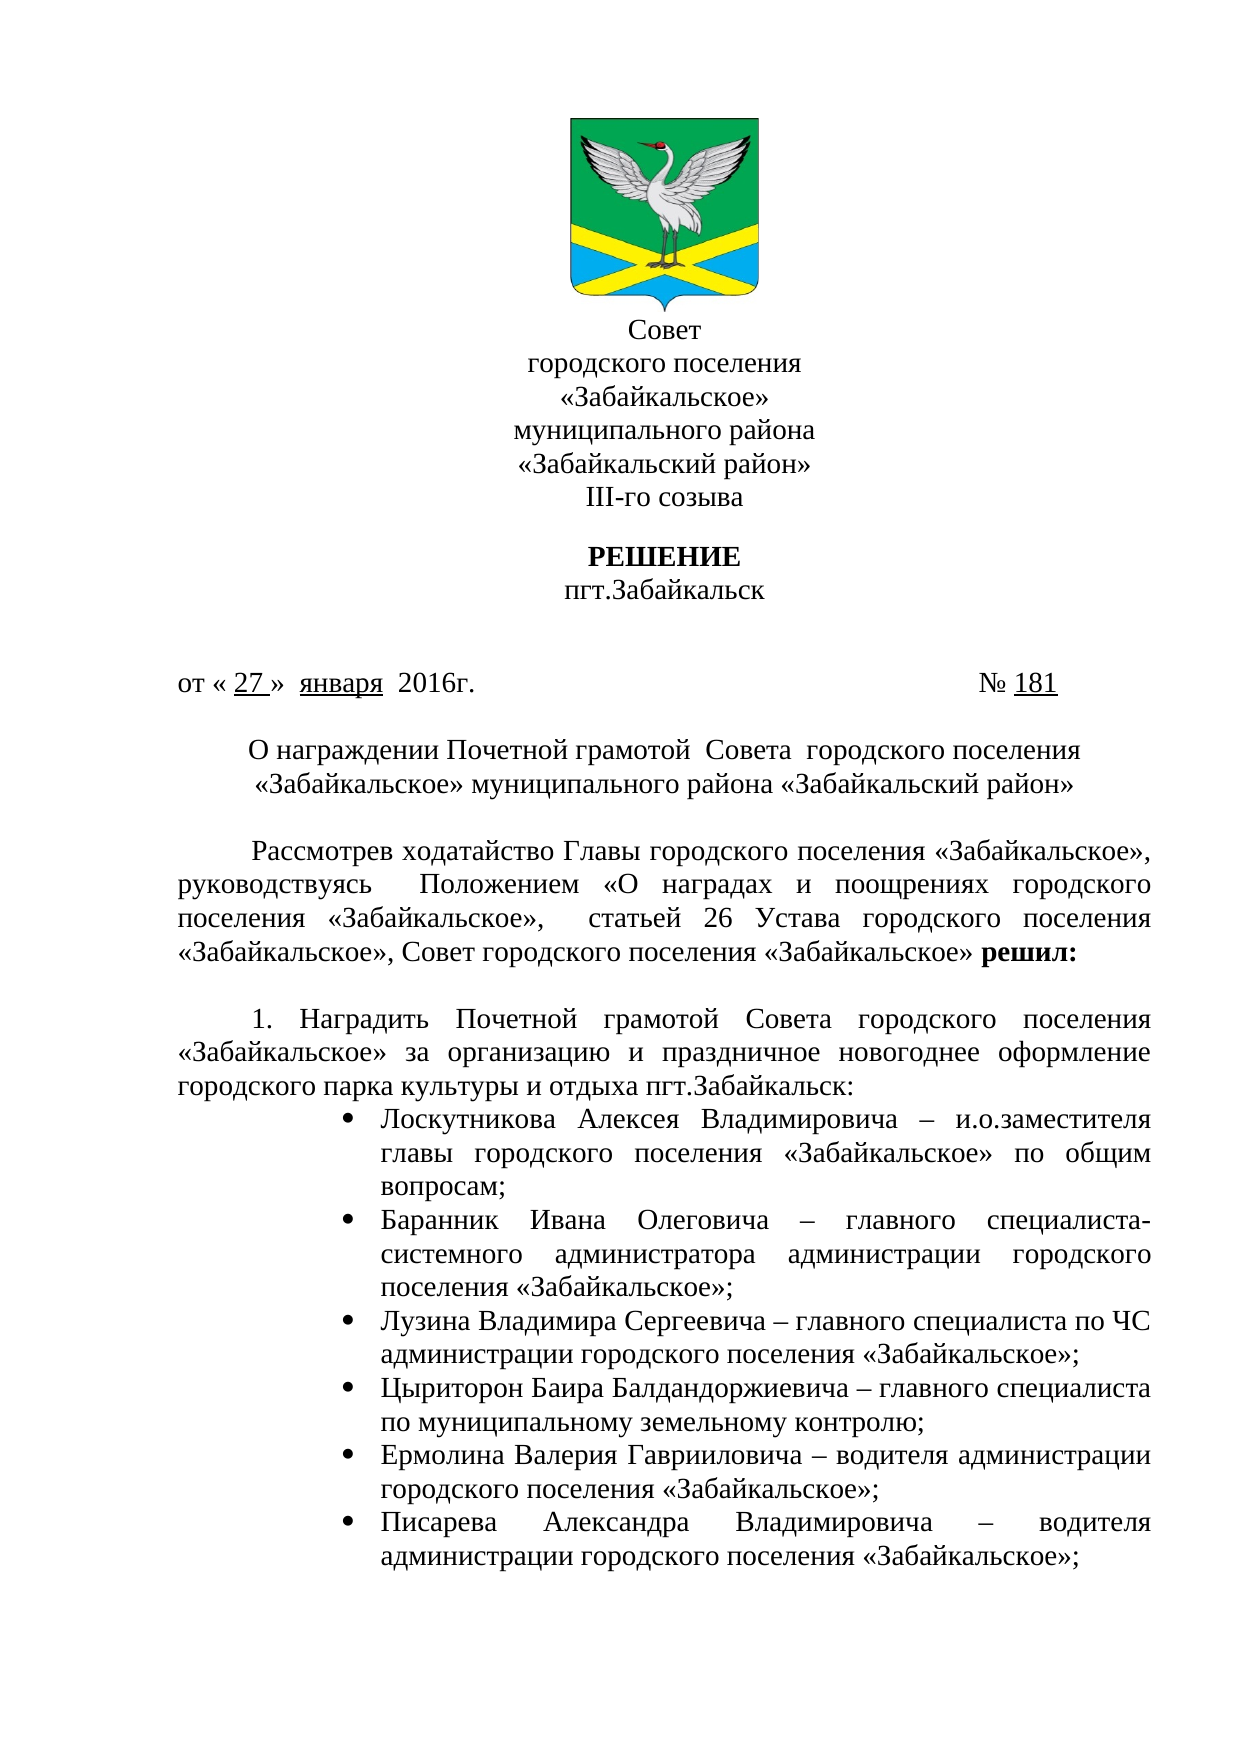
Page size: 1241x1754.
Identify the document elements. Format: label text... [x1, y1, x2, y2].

text муниципального района [177, 412, 1152, 446]
text Рассмотрев ходатайство Главы городского поселения «Забайкальское», руководствуясь Положением «О наградах и поощрениях городского поселения «Забайкальское», статьей 26 Устава городского поселения «Забайкальское», Совет городского поселения «Забайкальское» решил: [177, 833, 1152, 967]
list Цыриторон Баира Балдандоржиевича – главного специалиста по муниципальному земельному контролю; [343, 1370, 1152, 1437]
list Писарева Александра Владимировича – водителя администрации городского поселения «Забайкальское»; [343, 1504, 1152, 1572]
text О награждении Почетной грамотой Совета городского поселения «Забайкальское» муниципального района «Забайкальский район» [177, 732, 1152, 799]
list Лоскутникова Алексея Владимировича – и.о.заместителя главы городского поселения «Забайкальское» по общим вопросам; [343, 1101, 1152, 1202]
text Совет [177, 312, 1152, 345]
text «Забайкальский район» [177, 446, 1152, 479]
text 1. Наградить Почетной грамотой Совета городского поселения «Забайкальское» за организацию и праздничное новогоднее оформление городского парка культуры и отдыха пгт.Забайкальск: [177, 1001, 1152, 1101]
list Ермолина Валерия Гаврииловича – водителя администрации городского поселения «Забайкальское»; [343, 1437, 1152, 1504]
text РЕШЕНИЕ [177, 539, 1152, 572]
text III-го созыва [177, 479, 1152, 513]
list Лузина Владимира Сергеевича – главного специалиста по ЧС администрации городского поселения «Забайкальское»; [343, 1303, 1152, 1370]
text городского поселения [177, 345, 1152, 379]
text от « 27 » января 2016г. № 181 [177, 665, 1152, 699]
picture [570, 118, 759, 312]
list Баранник Ивана Олеговича – главного специалиста-системного администратора администрации городского поселения «Забайкальское»; [343, 1202, 1152, 1303]
text пгт.Забайкальск [177, 572, 1152, 606]
text «Забайкальское» [177, 379, 1152, 412]
